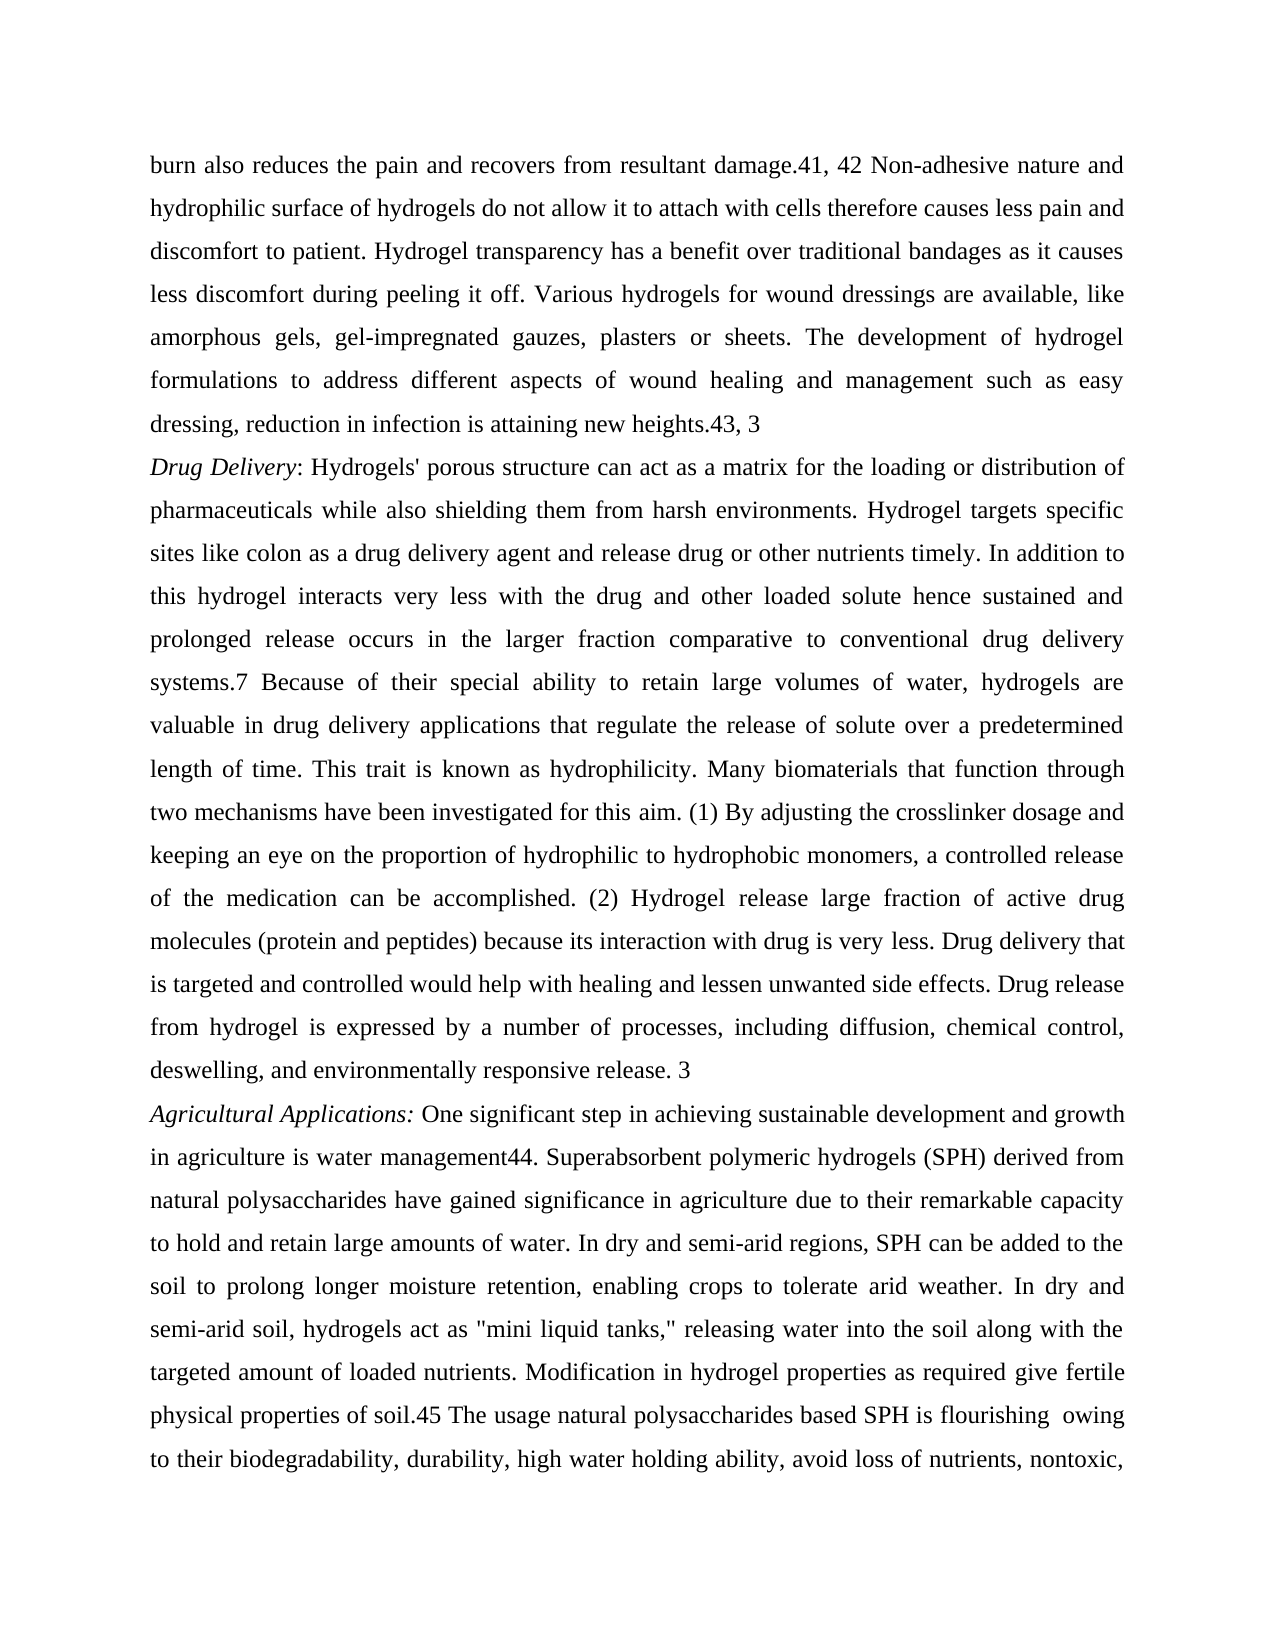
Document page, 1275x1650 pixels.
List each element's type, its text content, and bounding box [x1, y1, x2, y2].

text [150, 1099, 1125, 1472]
text Drug Delivery: Hydrogels' porous structure can act as a matrix for the loading or distribution of pharmaceuticals while also shielding them from harsh environments. Hydrogel targets specific sites like colon as a drug delivery agent and release drug or other nutrients timely. In addition to this hydrogel interacts very less with the drug and other loaded solute hence sustained and prolonged release occurs in the larger fraction comparative to conventional drug delivery systems.7 Because of their special ability to retain large volumes of water, hydrogels are valuable in drug delivery applications that regulate the release of solute over a predetermined length of time. This trait is known as hydrophilicity. Many biomaterials that function through two mechanisms have been investigated for this aim. (1) By adjusting the crosslinker dosage and keeping an eye on the proportion of hydrophilic to hydrophobic monomers, a controlled release of the medication can be accomplished. (2) Hydrogel release large fraction of active drug molecules (protein and peptides) because its interaction with drug is very less. Drug delivery that is targeted and controlled would help with healing and lessen unwanted side effects. Drug release from hydrogel is expressed by a number of processes, including diffusion, chemical control, deswelling, and environmentally responsive release. 3 [150, 452, 1125, 1084]
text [150, 150, 1125, 437]
